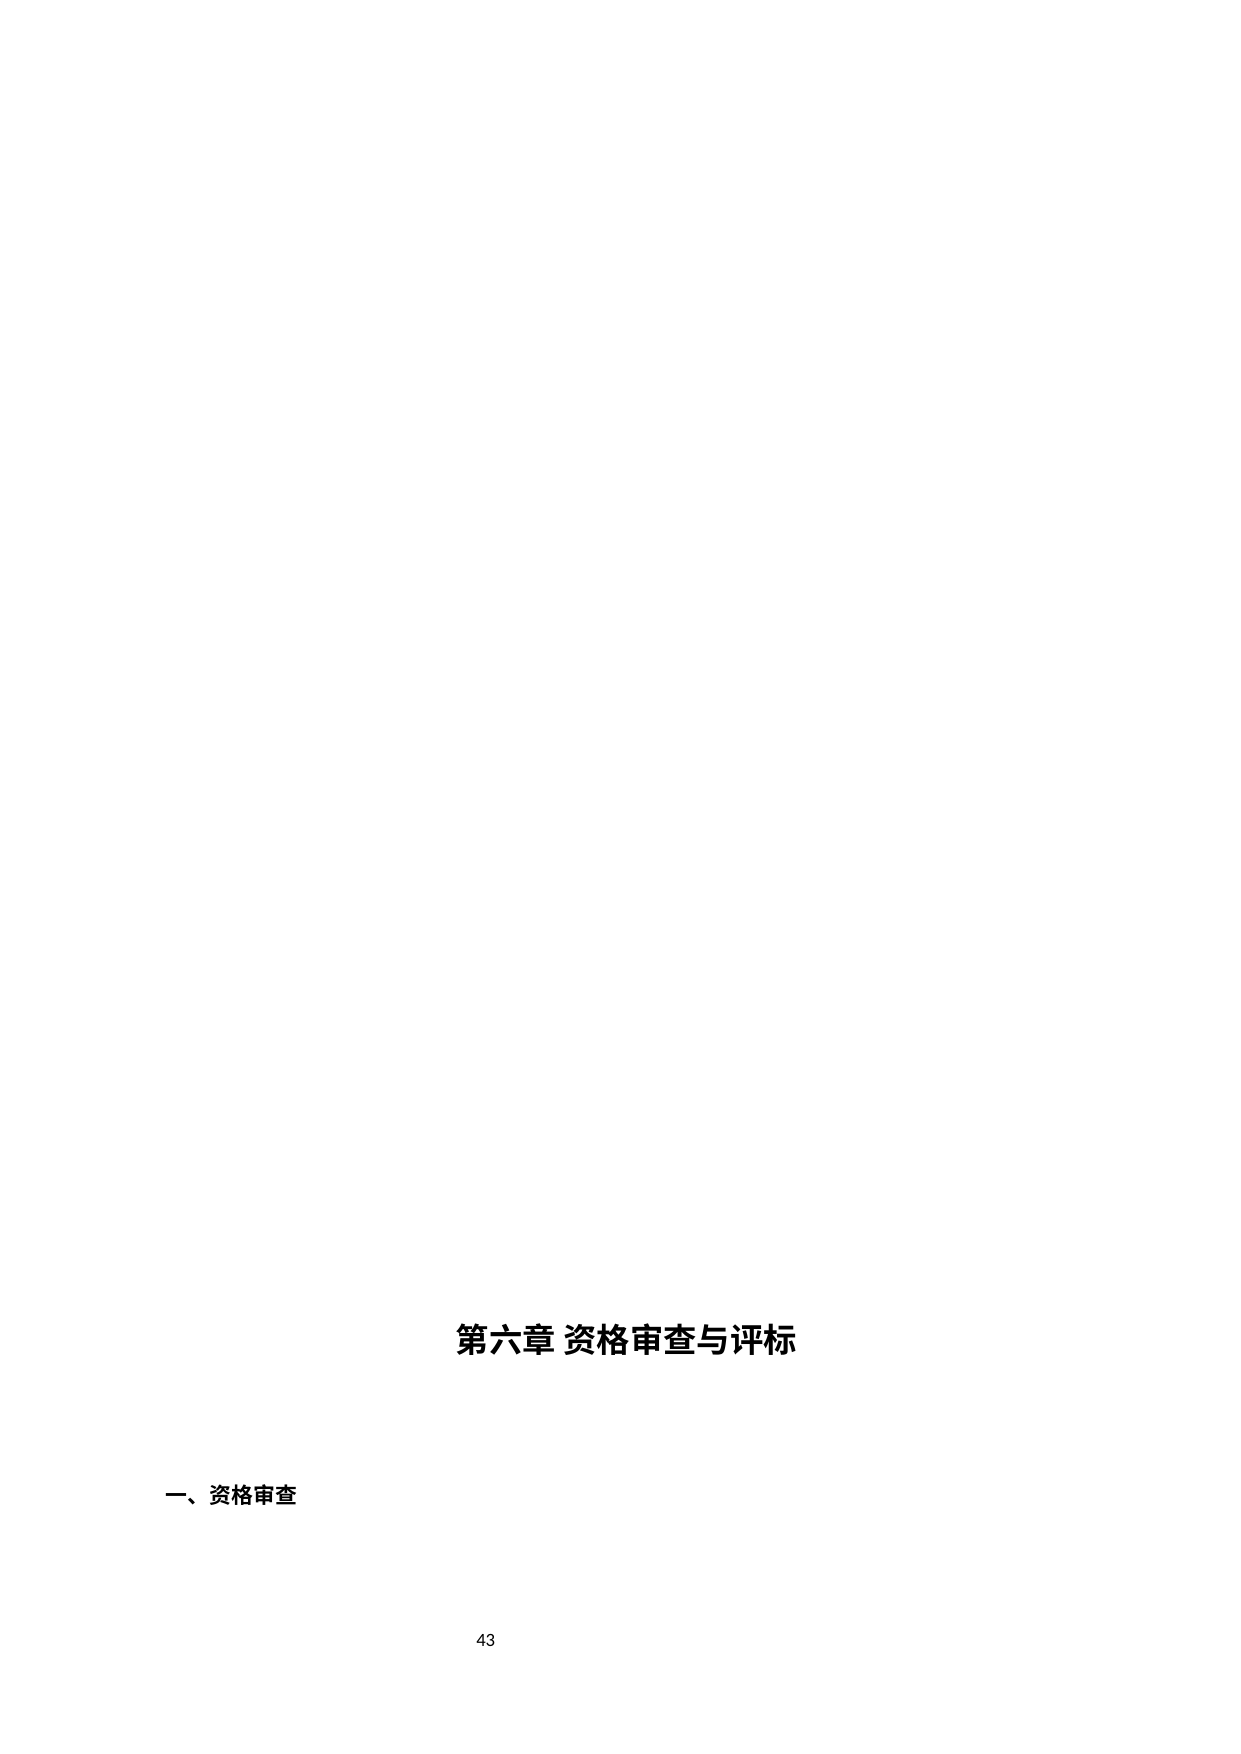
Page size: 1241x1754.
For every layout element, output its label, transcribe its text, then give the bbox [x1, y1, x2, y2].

text 一、资格审查 [165, 1478, 1087, 1511]
text 第六章 资格审查与评标 [165, 1306, 1087, 1371]
